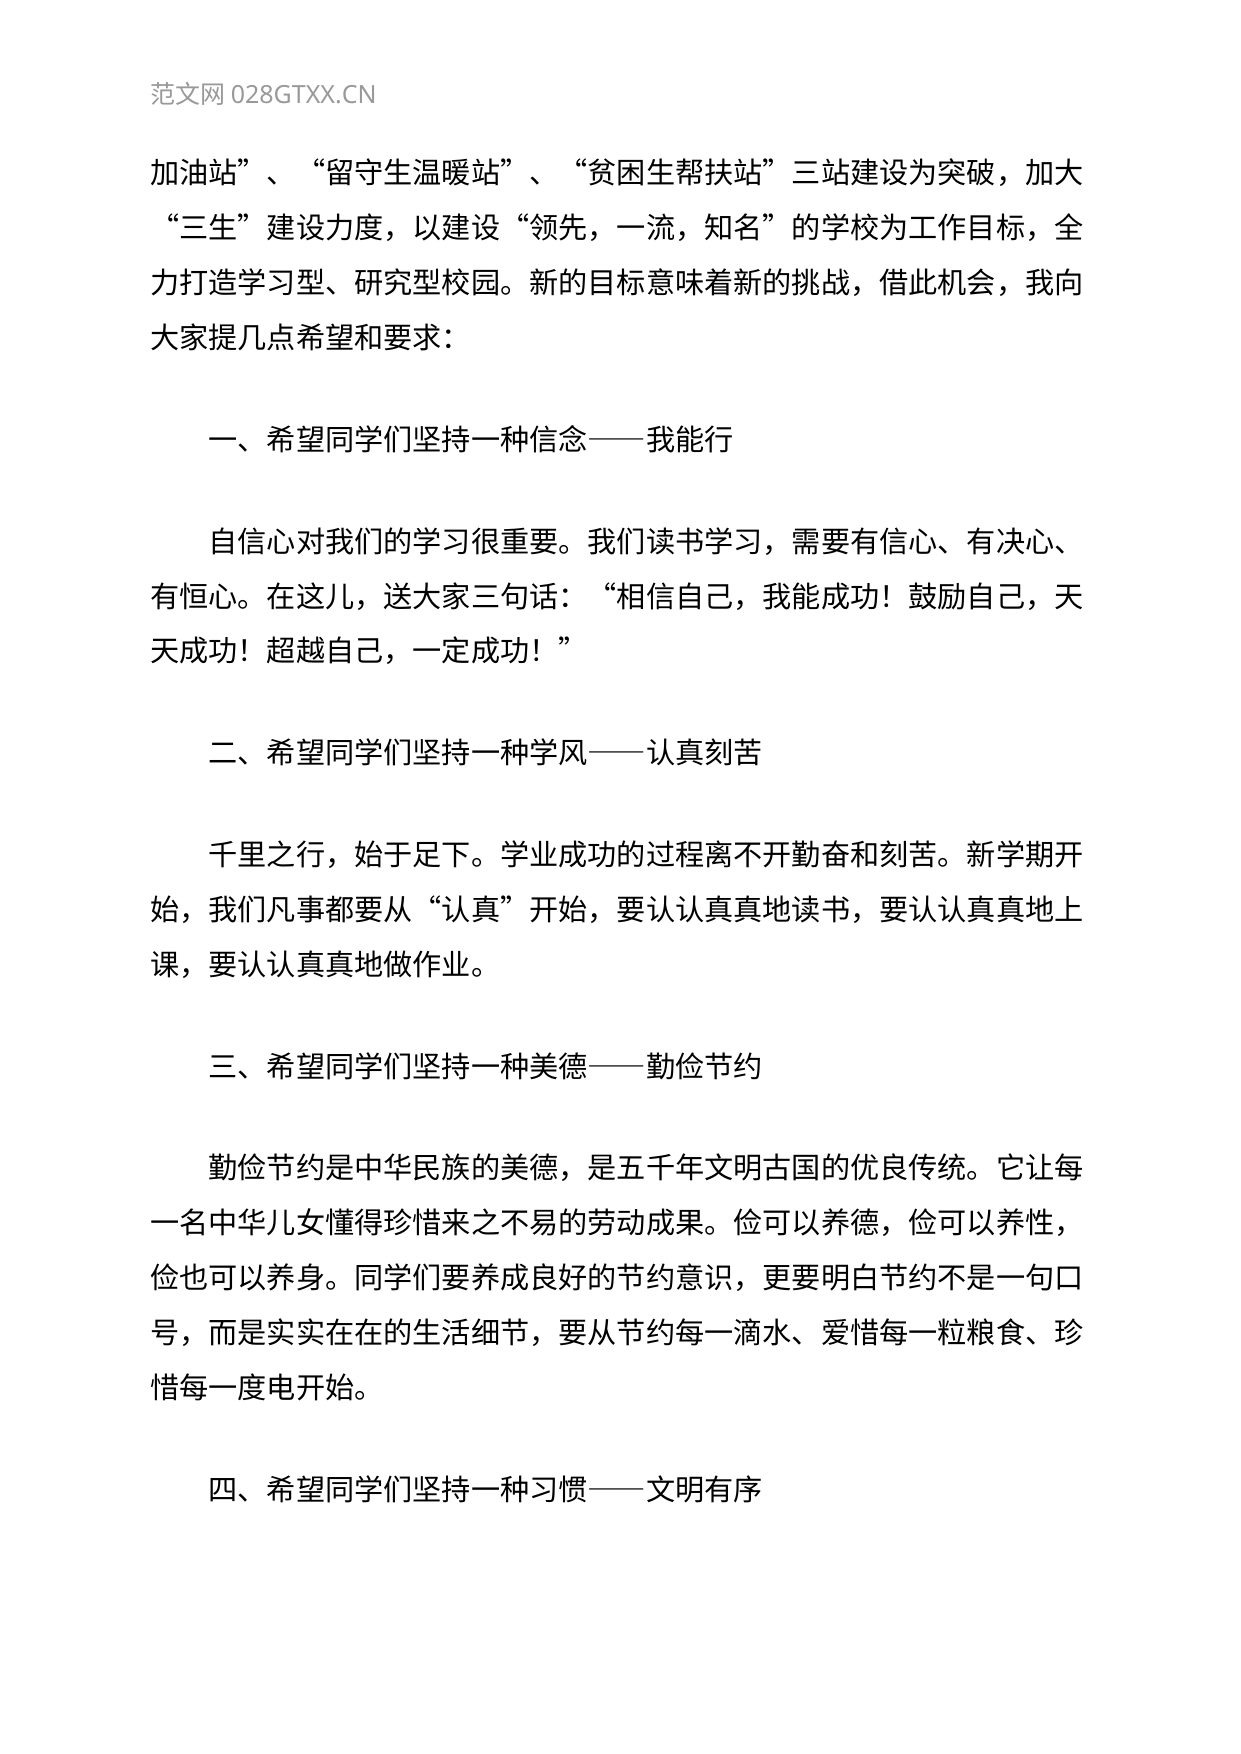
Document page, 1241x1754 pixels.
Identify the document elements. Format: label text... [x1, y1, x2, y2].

text 四、希望同学们坚持一种习惯——文明有序 [150, 1466, 1090, 1508]
text 勤俭节约是中华民族的美德，是五千年文明古国的优良传统。它让每一名中华儿女懂得珍惜来之不易的劳动成果。俭可以养德，俭可以养性，俭也可以养身。同学们要养成良好的节约意识，更要明白节约不是一句口号，而是实实在在的生活细节，要从节约每一滴水、爱惜每一粒粮食、珍惜每一度电开始。 [150, 1145, 1090, 1407]
text 二、希望同学们坚持一种学风——认真刻苦 [150, 730, 1090, 772]
text 一、希望同学们坚持一种信念——我能行 [150, 416, 1090, 459]
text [150, 150, 1090, 357]
text 自信心对我们的学习很重要。我们读书学习，需要有信心、有决心、有恒心。在这儿，送大家三句话：“相信自己，我能成功！鼓励自己，天天成功！超越自己，一定成功！” [150, 518, 1090, 670]
text 三、希望同学们坚持一种美德——勤俭节约 [150, 1043, 1090, 1085]
text 千里之行，始于足下。学业成功的过程离不开勤奋和刻苦。新学期开始，我们凡事都要从“认真”开始，要认认真真地读书，要认认真真地上课，要认认真真地做作业。 [150, 832, 1090, 984]
